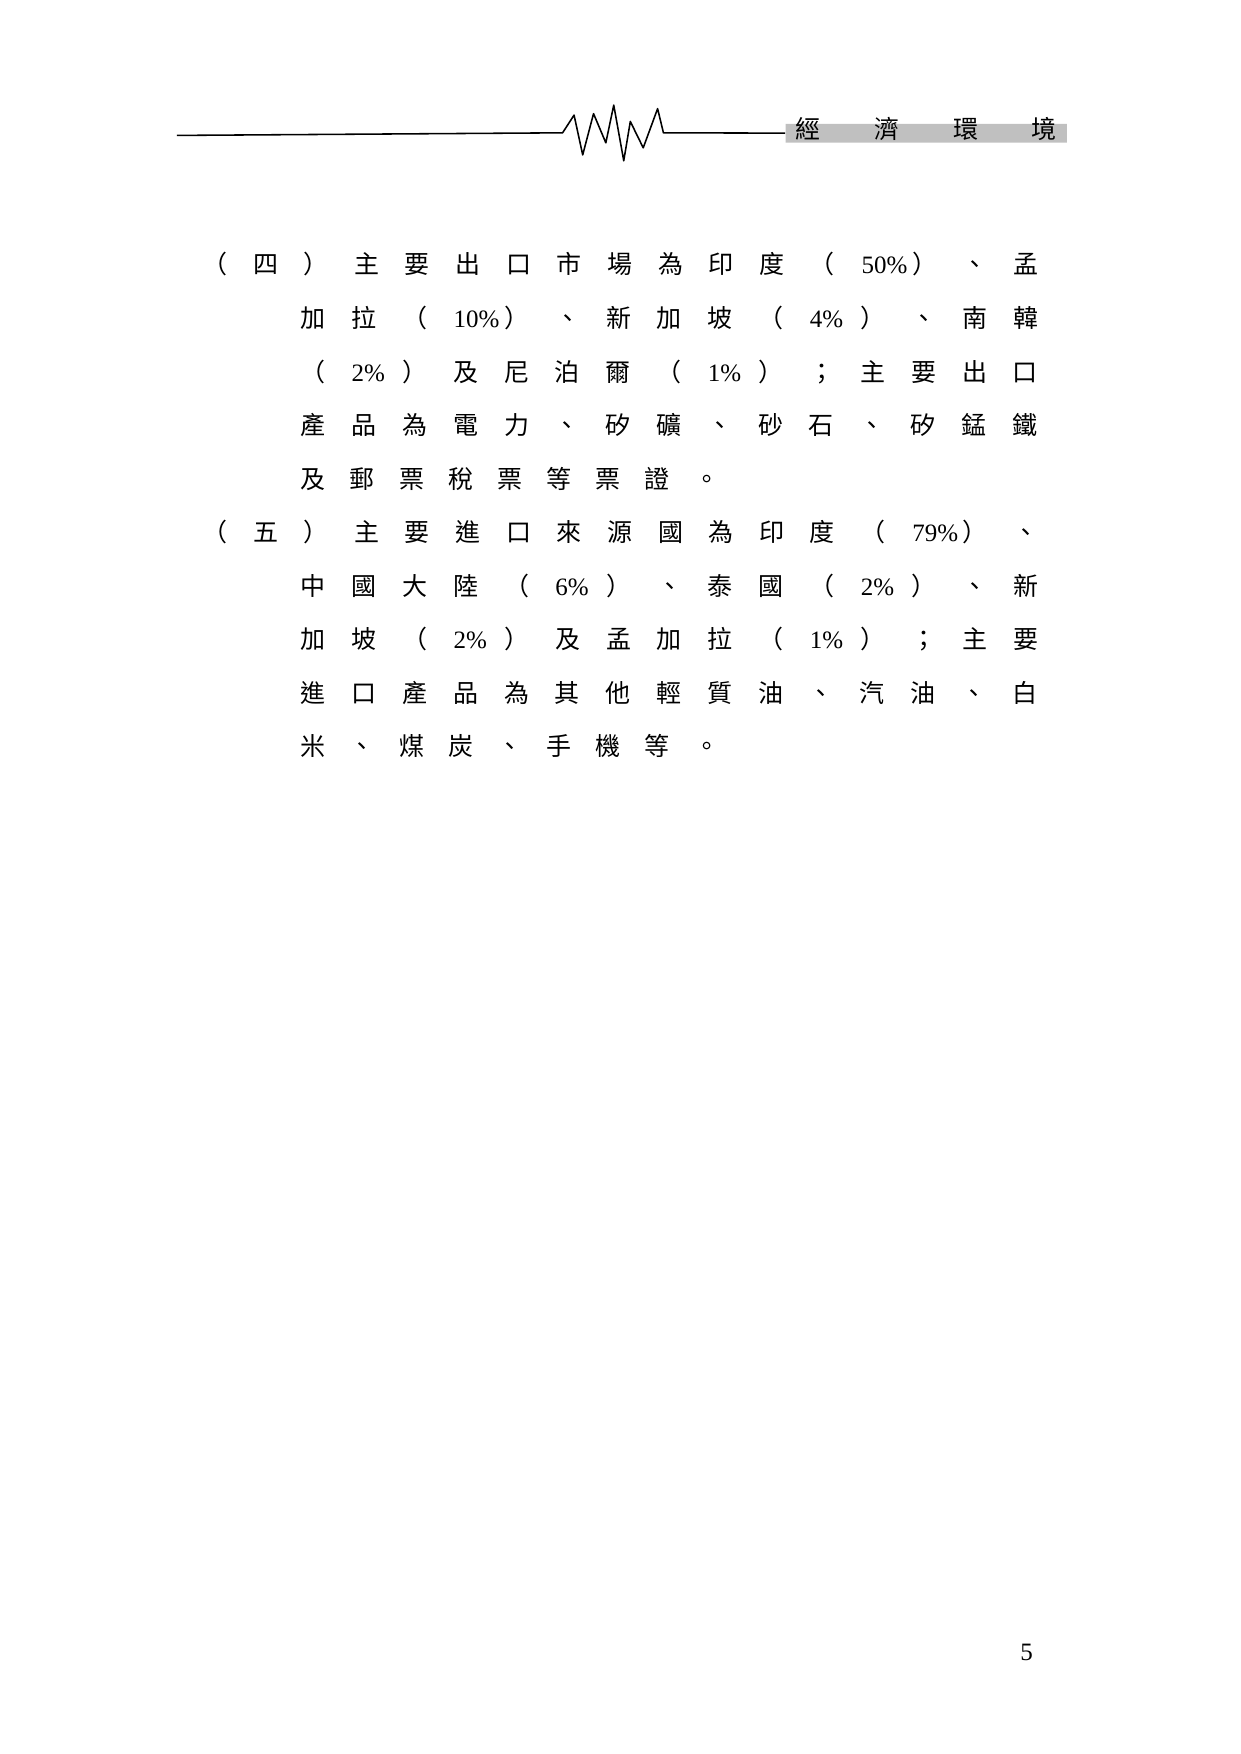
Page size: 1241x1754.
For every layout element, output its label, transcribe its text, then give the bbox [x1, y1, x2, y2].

text （四）主要出口市場為印度（50%）、孟加拉（10%）、新加坡（4%）、南韓（2%）及尼泊爾（1%）；主要出口產品為電力、矽礦、砂石、矽錳鐵及郵票稅票等票證。 [202, 236, 1063, 504]
text （五）主要進口來源國為印度（79%）、中國大陸（6%）、泰國（2%）、新加坡（2%）及孟加拉（1%）；主要進口產品為其他輕質油、汽油、白米、煤炭、手機等。 [202, 504, 1063, 772]
